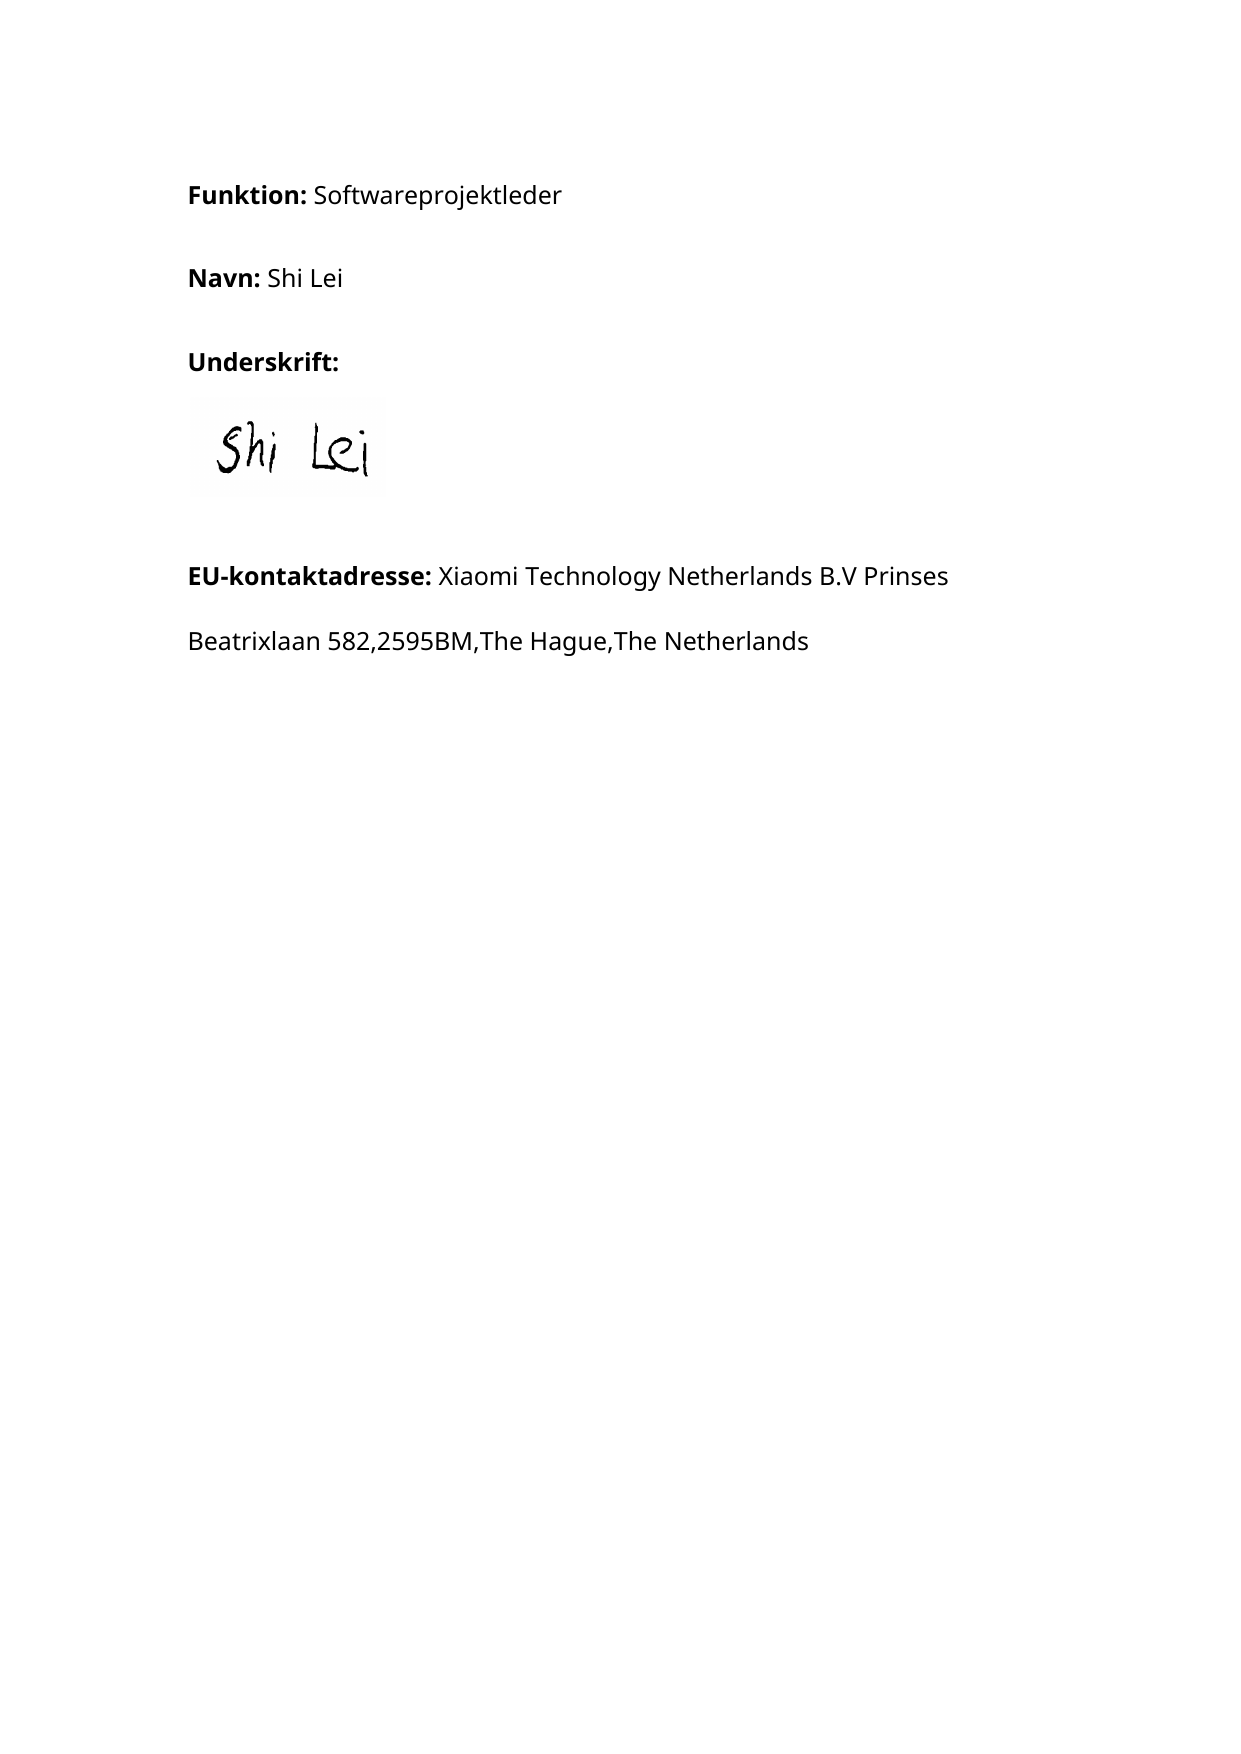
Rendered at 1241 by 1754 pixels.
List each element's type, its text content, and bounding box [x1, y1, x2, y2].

text EU-kontaktadresse: Xiaomi Technology Netherlands B.V Prinses Beatrixlaan 582,2595BM,The Hague,The Netherlands [187, 413, 1053, 673]
text Underskrift: [187, 329, 1053, 394]
text Funktion: Softwareprojektleder [187, 162, 1053, 227]
text Navn: Shi Lei [187, 246, 1053, 311]
